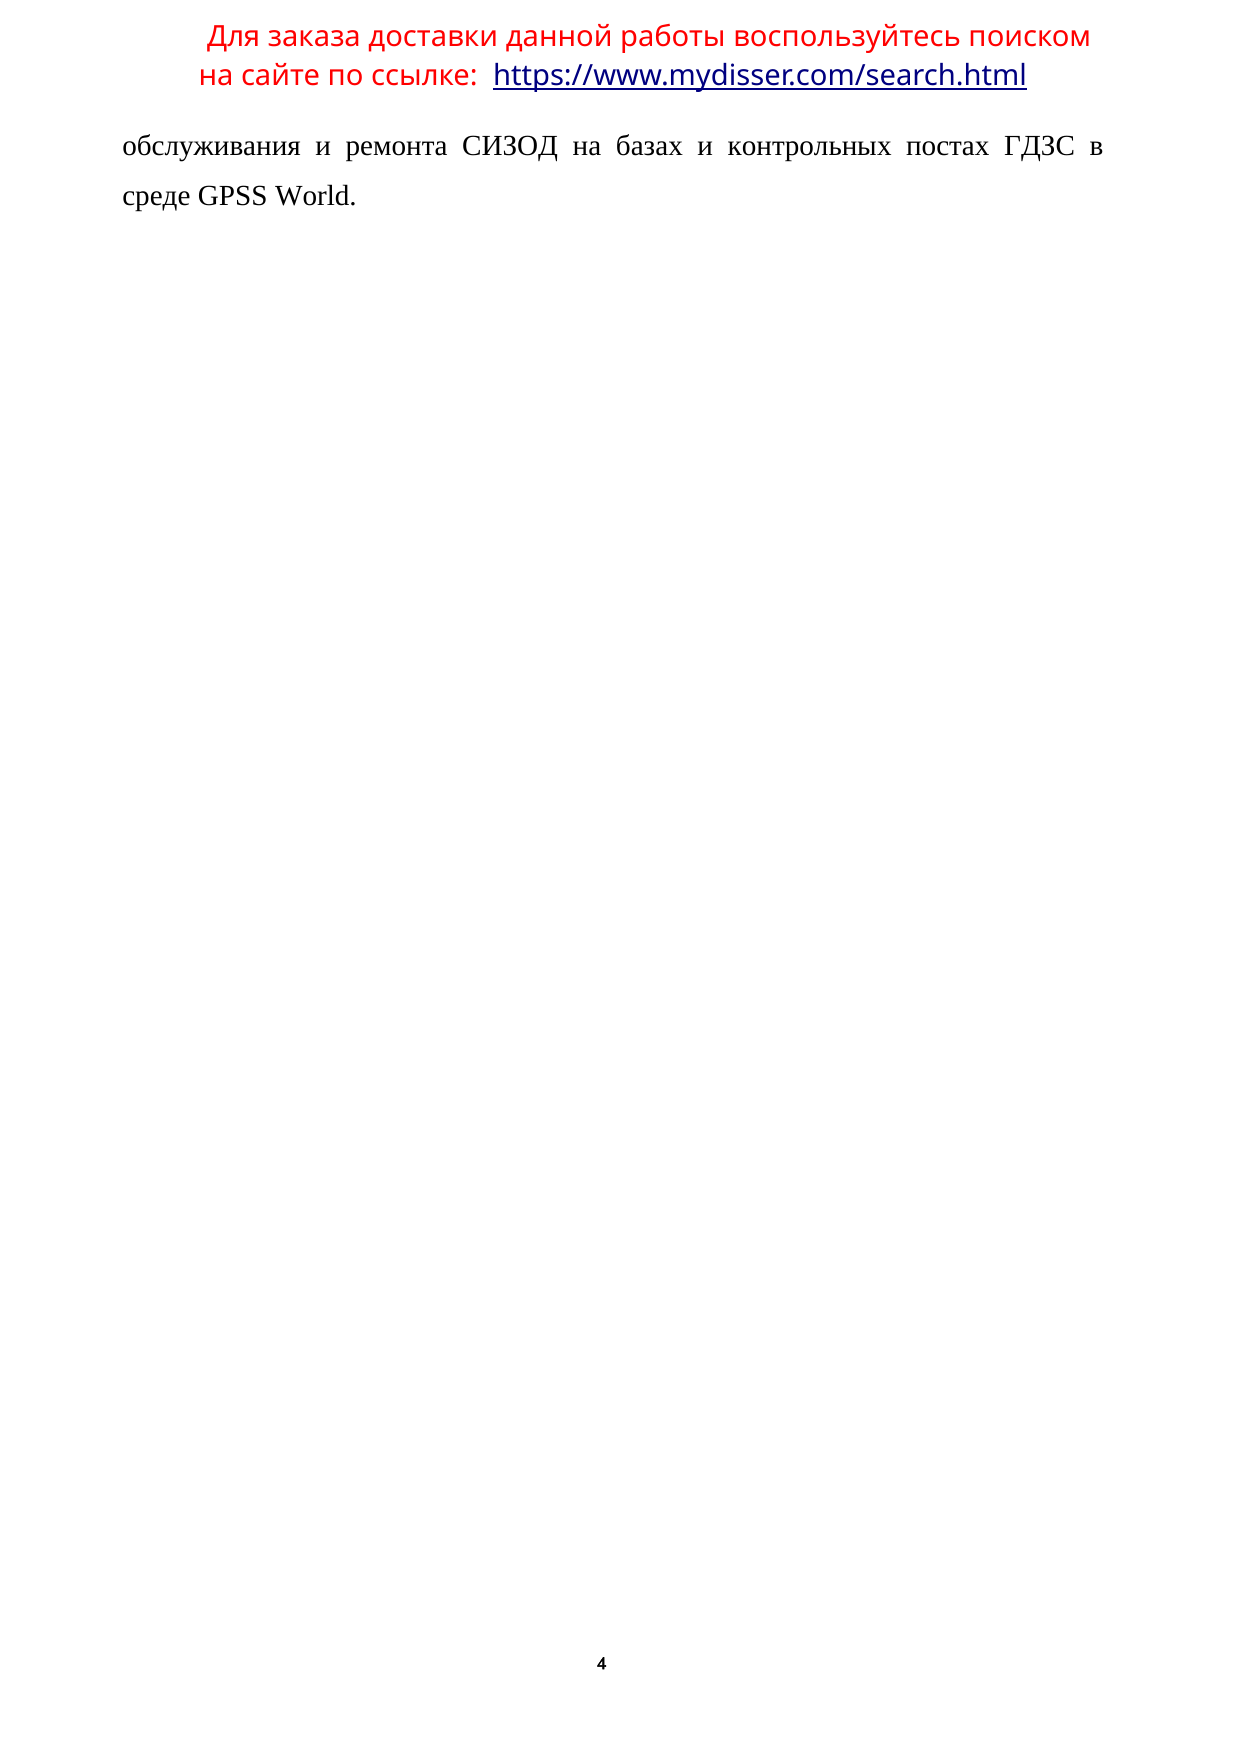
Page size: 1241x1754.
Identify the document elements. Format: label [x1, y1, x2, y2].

text [122, 115, 1104, 215]
